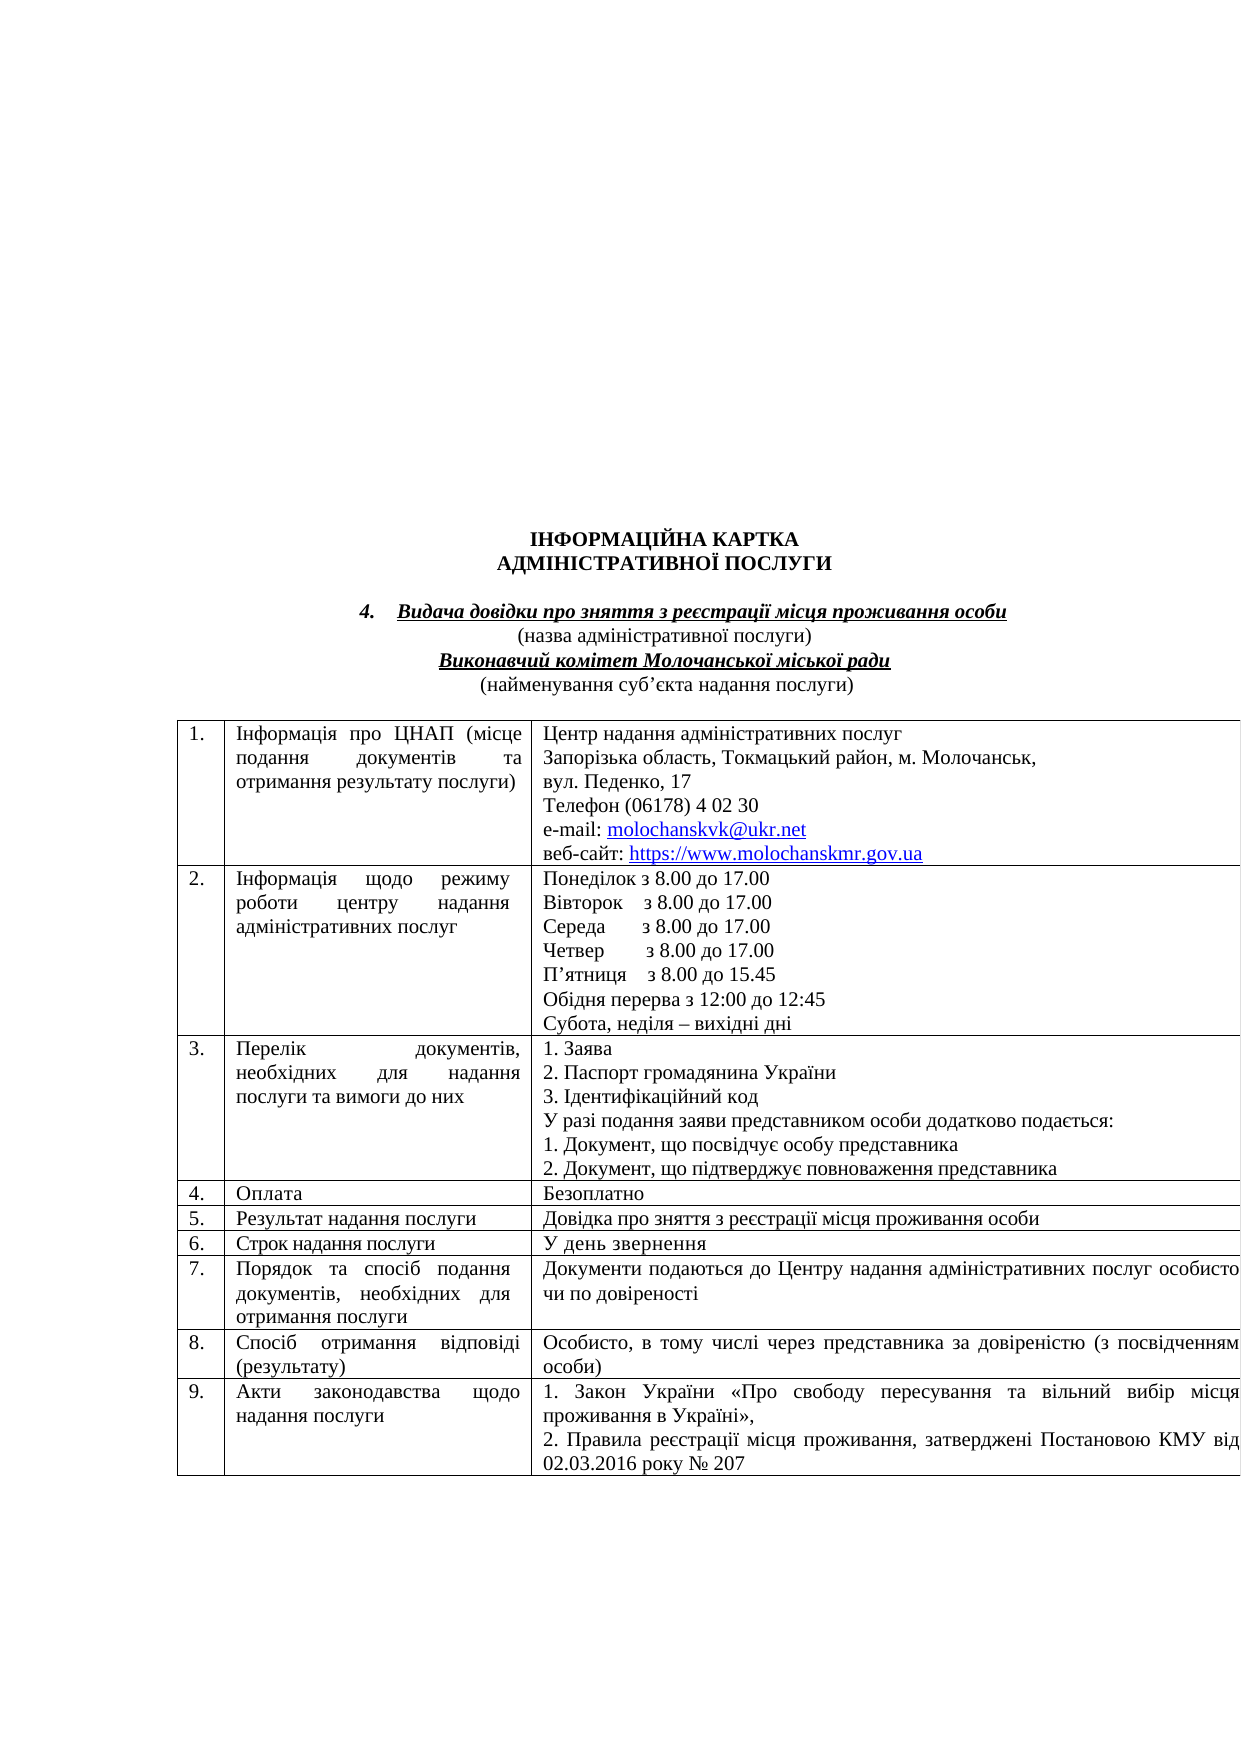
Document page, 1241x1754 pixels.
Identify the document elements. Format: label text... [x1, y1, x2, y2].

table_header Інформація про ЦНАП (місце подання документів та отримання результату послуги) [225, 721, 531, 865]
table_cell 6. [178, 1231, 224, 1255]
table_cell Інформація щодо режиму роботи центру надання адміністративних послуг [225, 866, 531, 1034]
text (найменування суб’єкта надання послуги) [177, 672, 1152, 696]
table_cell 2. [178, 866, 224, 1034]
text АДМІНІСТРАТИВНОЇ ПОСЛУГИ [177, 551, 1152, 575]
list Видача довідки про зняття з реєстрації місця проживання особи [215, 599, 1152, 623]
table_cell Акти законодавства щодо надання послуги [225, 1379, 531, 1475]
table_cell Особисто, в тому числі через представника за довіреністю (з посвідченням особи) [532, 1330, 1240, 1378]
text ІНФОРМАЦІЙНА КАРТКА [177, 527, 1152, 551]
table_cell Строк надання послуги [225, 1231, 531, 1255]
table_cell Результат надання послуги [225, 1206, 531, 1230]
text Виконавчий комітет Молочанської міської ради [177, 647, 1152, 672]
table_cell 8. [178, 1330, 224, 1378]
table_cell Спосіб отримання відповіді (результату) [225, 1330, 531, 1378]
table_cell 9. [178, 1379, 224, 1475]
table_cell 5. [178, 1206, 224, 1230]
table_cell Оплата [225, 1181, 531, 1205]
table_cell Довідка про зняття з реєстрації місця проживання особи [532, 1206, 1240, 1230]
text (назва адміністративної послуги) [177, 623, 1152, 647]
table_cell Перелік документів, необхідних для надання послуги та вимоги до них [225, 1036, 531, 1180]
table_cell 3. [178, 1036, 224, 1180]
table_header 1. [178, 721, 224, 865]
table_header Центр надання адміністративних послуг Запорізька область, Токмацький район, м. Молочанськ, вул. Педенко, 17 Телефон (06178) 4 02 30 e-mail: molochanskvk@ukr.net веб-сайт: https://www.molochanskmr.gov.ua [532, 721, 1240, 865]
table_cell Порядок та спосіб подання документів, необхідних для отримання послуги [225, 1256, 531, 1328]
table_cell 1. Заява 2. Паспорт громадянина України 3. Ідентифікаційний код У разі подання заяви представником особи додатково подається: 1. Документ, що посвідчує особу представника 2. Документ, що підтверджує повноваження представника [532, 1036, 1240, 1180]
table_cell 7. [178, 1256, 224, 1328]
table_cell 1. Закон України «Про свободу пересування та вільний вибір місця проживання в Україні», 2. Правила реєстрації місця проживання, затверджені Постановою КМУ від 02.03.2016 року № 207 [532, 1379, 1240, 1475]
table_cell У день звернення [532, 1231, 1240, 1255]
table_cell Безоплатно [532, 1181, 1240, 1205]
table_cell Понеділок з 8.00 до 17.00 Вівторок з 8.00 до 17.00 Середа з 8.00 до 17.00 Четвер з 8.00 до 17.00 П’ятниця з 8.00 до 15.45 Обідня перерва з 12:00 до 12:45 Субота, неділя – вихідні дні [532, 866, 1240, 1034]
table_cell 4. [178, 1181, 224, 1205]
table_cell Документи подаються до Центру надання адміністративних послуг особисто чи по довіреності [532, 1256, 1240, 1328]
